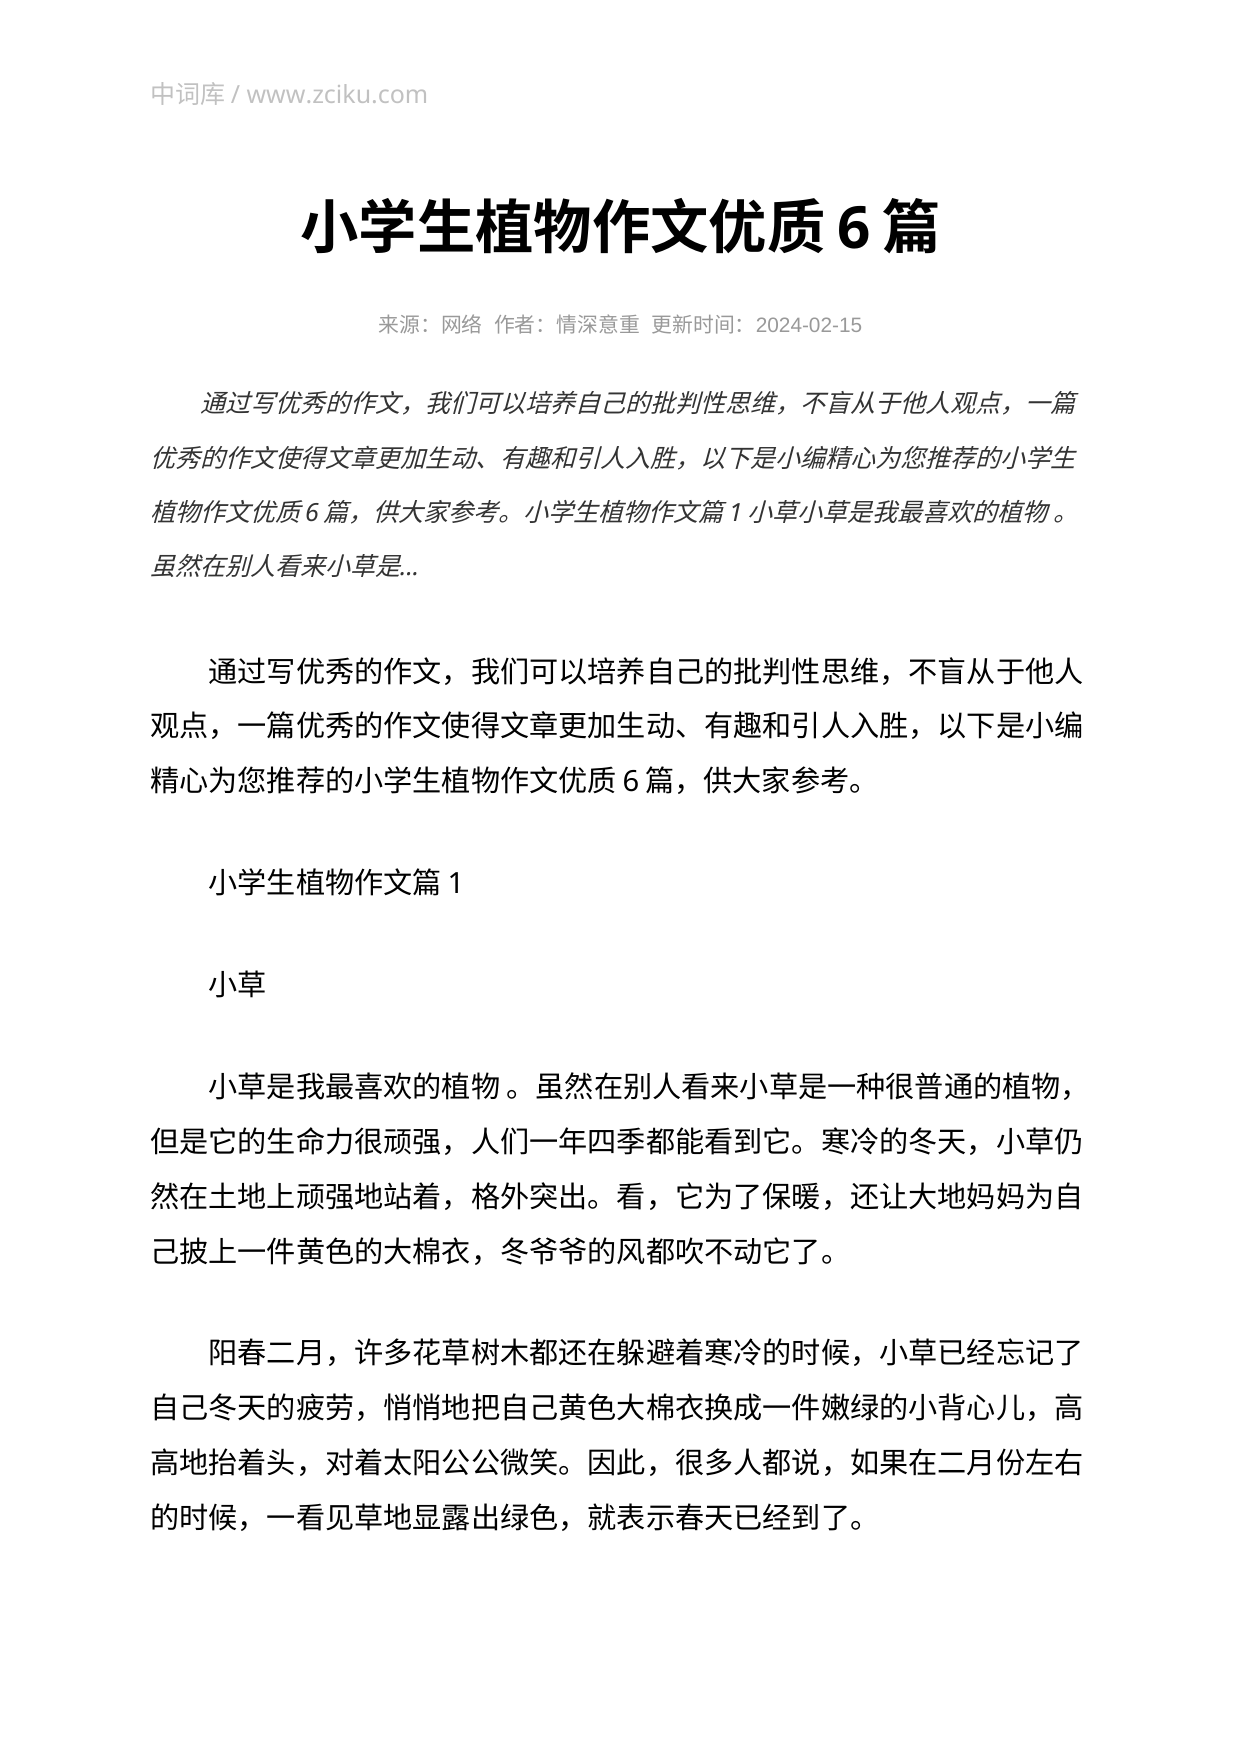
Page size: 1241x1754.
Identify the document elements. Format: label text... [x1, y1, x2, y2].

text 小草 [150, 962, 1090, 1004]
text 小学生植物作文篇1 [150, 860, 1090, 902]
text 通过写优秀的作文，我们可以培养自己的批判性思维，不盲从于他人观点，一篇优秀的作文使得文章更加生动、有趣和引人入胜，以下是小编精心为您推荐的小学生植物作文优质6篇，供大家参考。小学生植物作文篇1小草小草是我最喜欢的植物 。虽然在别人看来小草是... [150, 384, 1090, 583]
text 阳春二月，许多花草树木都还在躲避着寒冷的时候，小草已经忘记了自己冬天的疲劳，悄悄地把自己黄色大棉衣换成一件嫩绿的小背心儿，高高地抬着头，对着太阳公公微笑。因此，很多人都说，如果在二月份左右的时候，一看见草地显露出绿色，就表示春天已经到了。 [150, 1330, 1090, 1537]
subtitle 小学生植物作文优质6篇 [150, 181, 1090, 266]
text 小草是我最喜欢的植物 。虽然在别人看来小草是一种很普通的植物，但是它的生命力很顽强，人们一年四季都能看到它。寒冷的冬天，小草仍然在土地上顽强地站着，格外突出。看，它为了保暖，还让大地妈妈为自己披上一件黄色的大棉衣，冬爷爷的风都吹不动它了。 [150, 1064, 1090, 1271]
text 来源：网络 作者：情深意重 更新时间：2024-02-15 [150, 313, 1090, 337]
text 通过写优秀的作文，我们可以培养自己的批判性思维，不盲从于他人观点，一篇优秀的作文使得文章更加生动、有趣和引人入胜，以下是小编精心为您推荐的小学生植物作文优质6篇，供大家参考。 [150, 648, 1090, 800]
